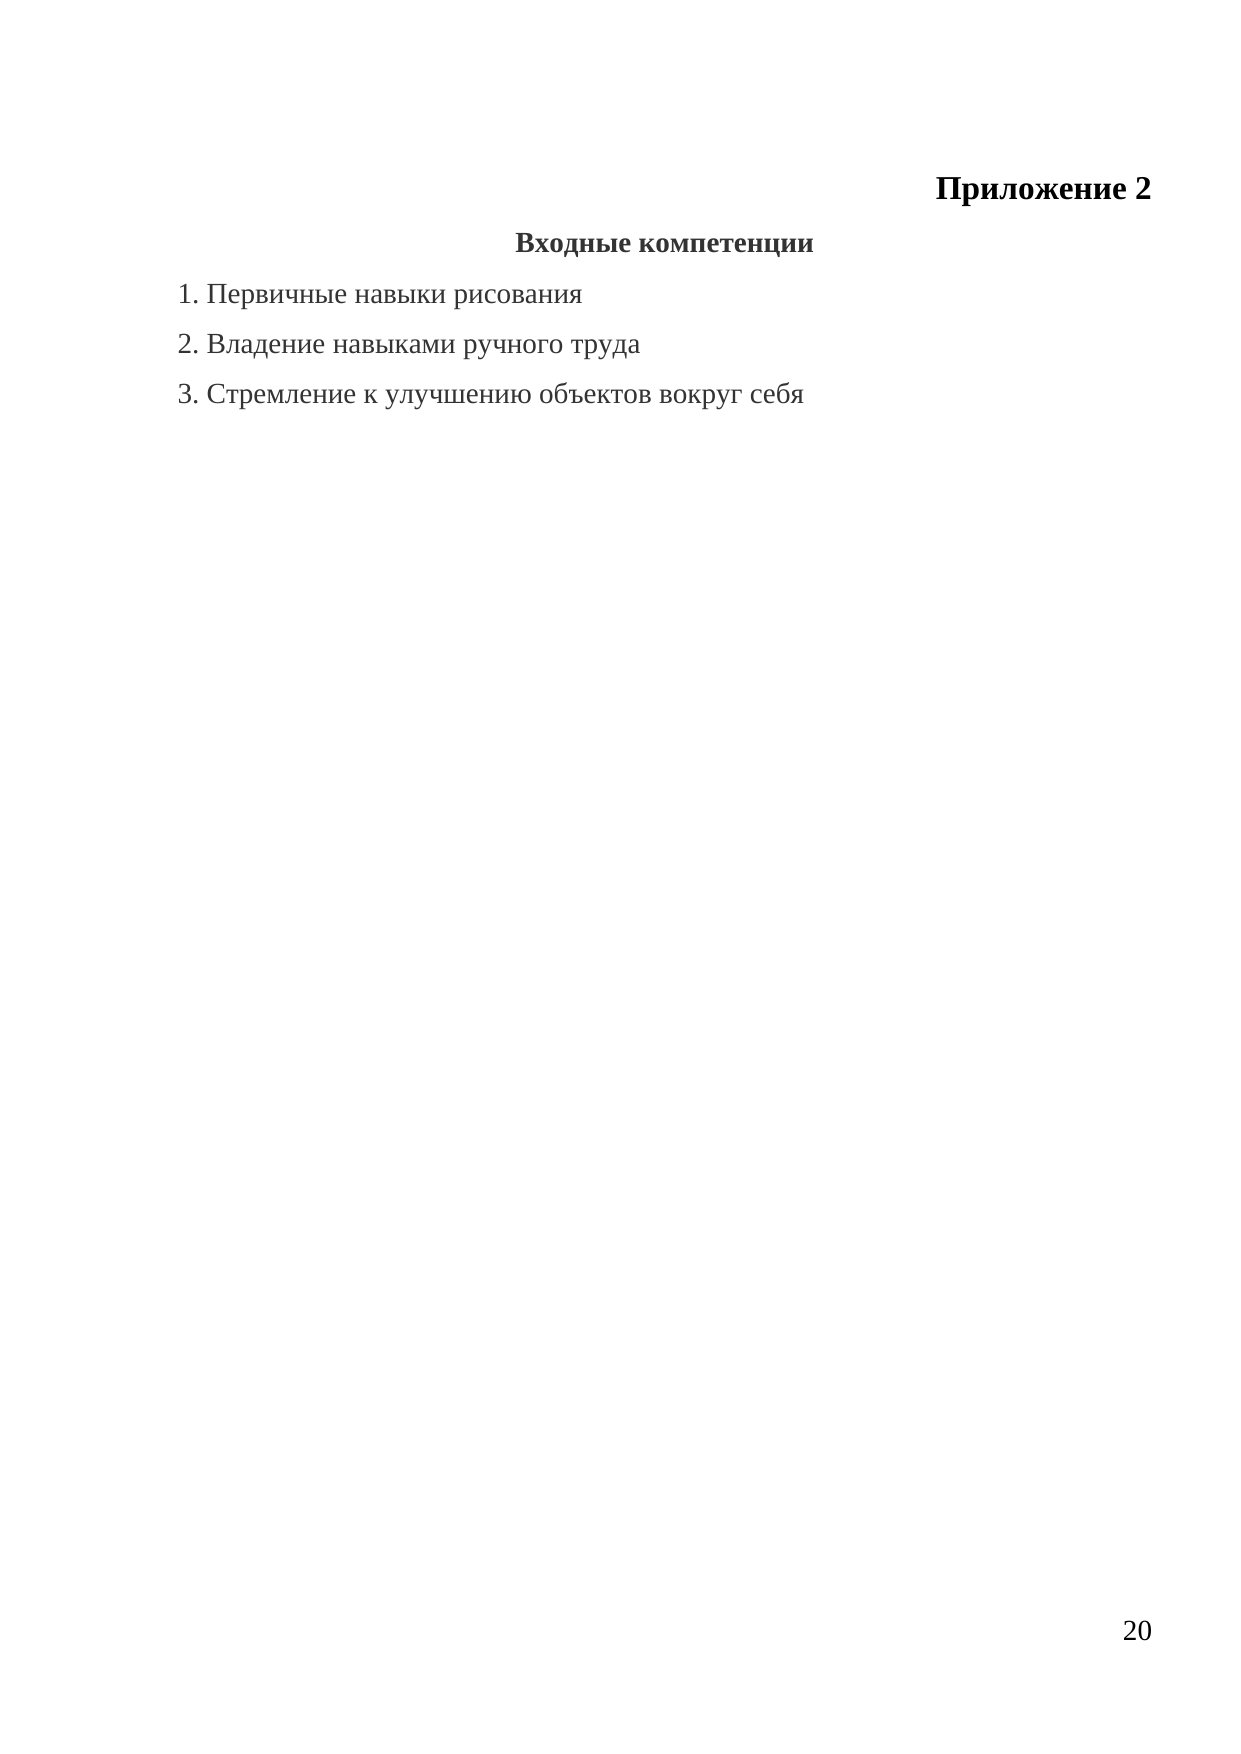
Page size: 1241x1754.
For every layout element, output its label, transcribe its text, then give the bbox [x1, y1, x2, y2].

text 2. Владение навыками ручного труда [177, 326, 1152, 360]
text 1. Первичные навыки рисования [177, 276, 1152, 309]
text Входные компетенции [177, 226, 1152, 259]
text 3. Стремление к улучшению объектов вокруг себя [177, 377, 1152, 410]
subtitle Приложение 2 [177, 168, 1152, 206]
